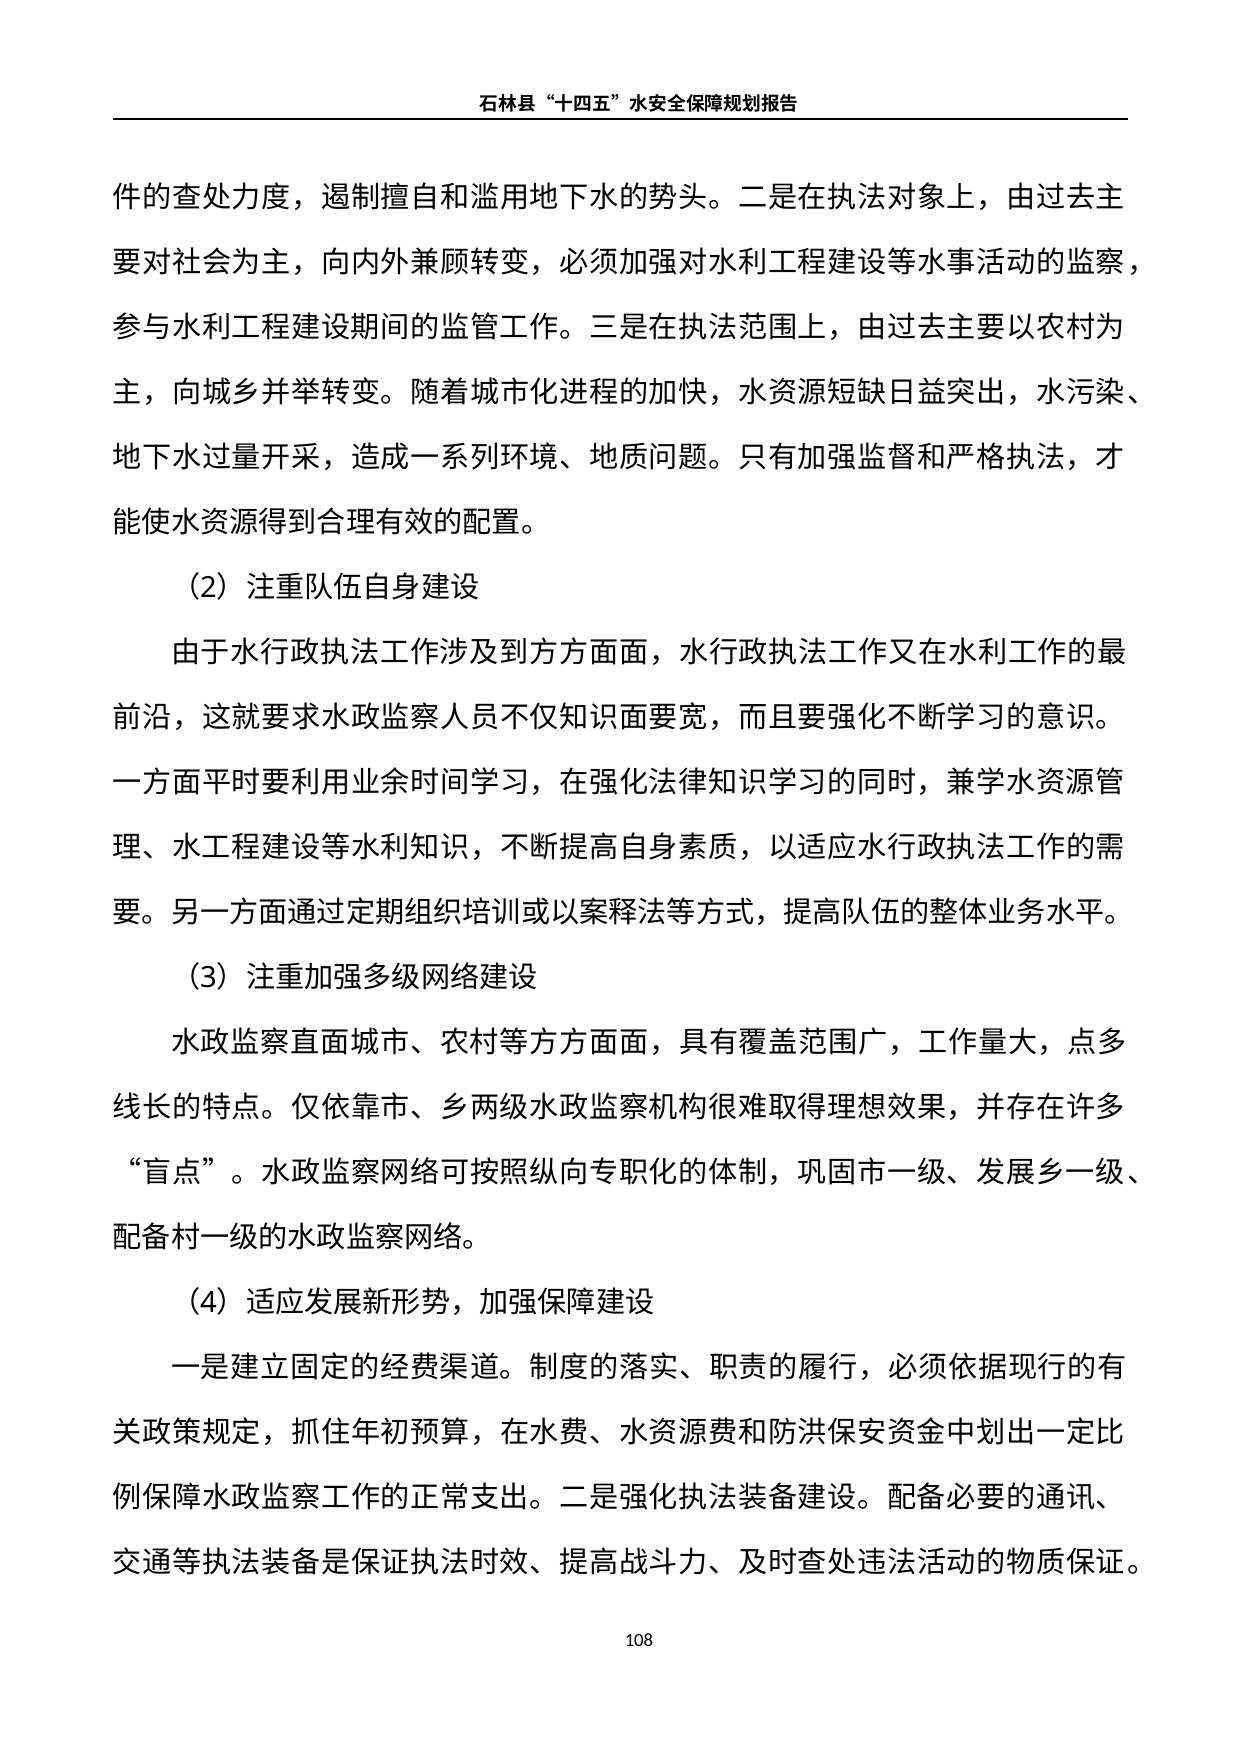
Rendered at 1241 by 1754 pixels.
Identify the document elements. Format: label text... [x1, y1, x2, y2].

text （4）适应发展新形势，加强保障建设 [112, 1267, 1128, 1332]
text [112, 1332, 1128, 1592]
text （3）注重加强多级网络建设 [112, 942, 1128, 1007]
text 由于水行政执法工作涉及到方方面面，水行政执法工作又在水利工作的最前沿，这就要求水政监察人员不仅知识面要宽，而且要强化不断学习的意识。一方面平时要利用业余时间学习，在强化法律知识学习的同时，兼学水资源管理、水工程建设等水利知识，不断提高自身素质，以适应水行政执法工作的需要。另一方面通过定期组织培训或以案释法等方式，提高队伍的整体业务水平。 [112, 617, 1128, 942]
text （2）注重队伍自身建设 [112, 552, 1128, 617]
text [112, 162, 1128, 552]
text 水政监察直面城市、农村等方方面面，具有覆盖范围广，工作量大，点多线长的特点。仅依靠市、乡两级水政监察机构很难取得理想效果，并存在许多“盲点”。水政监察网络可按照纵向专职化的体制，巩固市一级、发展乡一级、配备村一级的水政监察网络。 [112, 1007, 1128, 1267]
